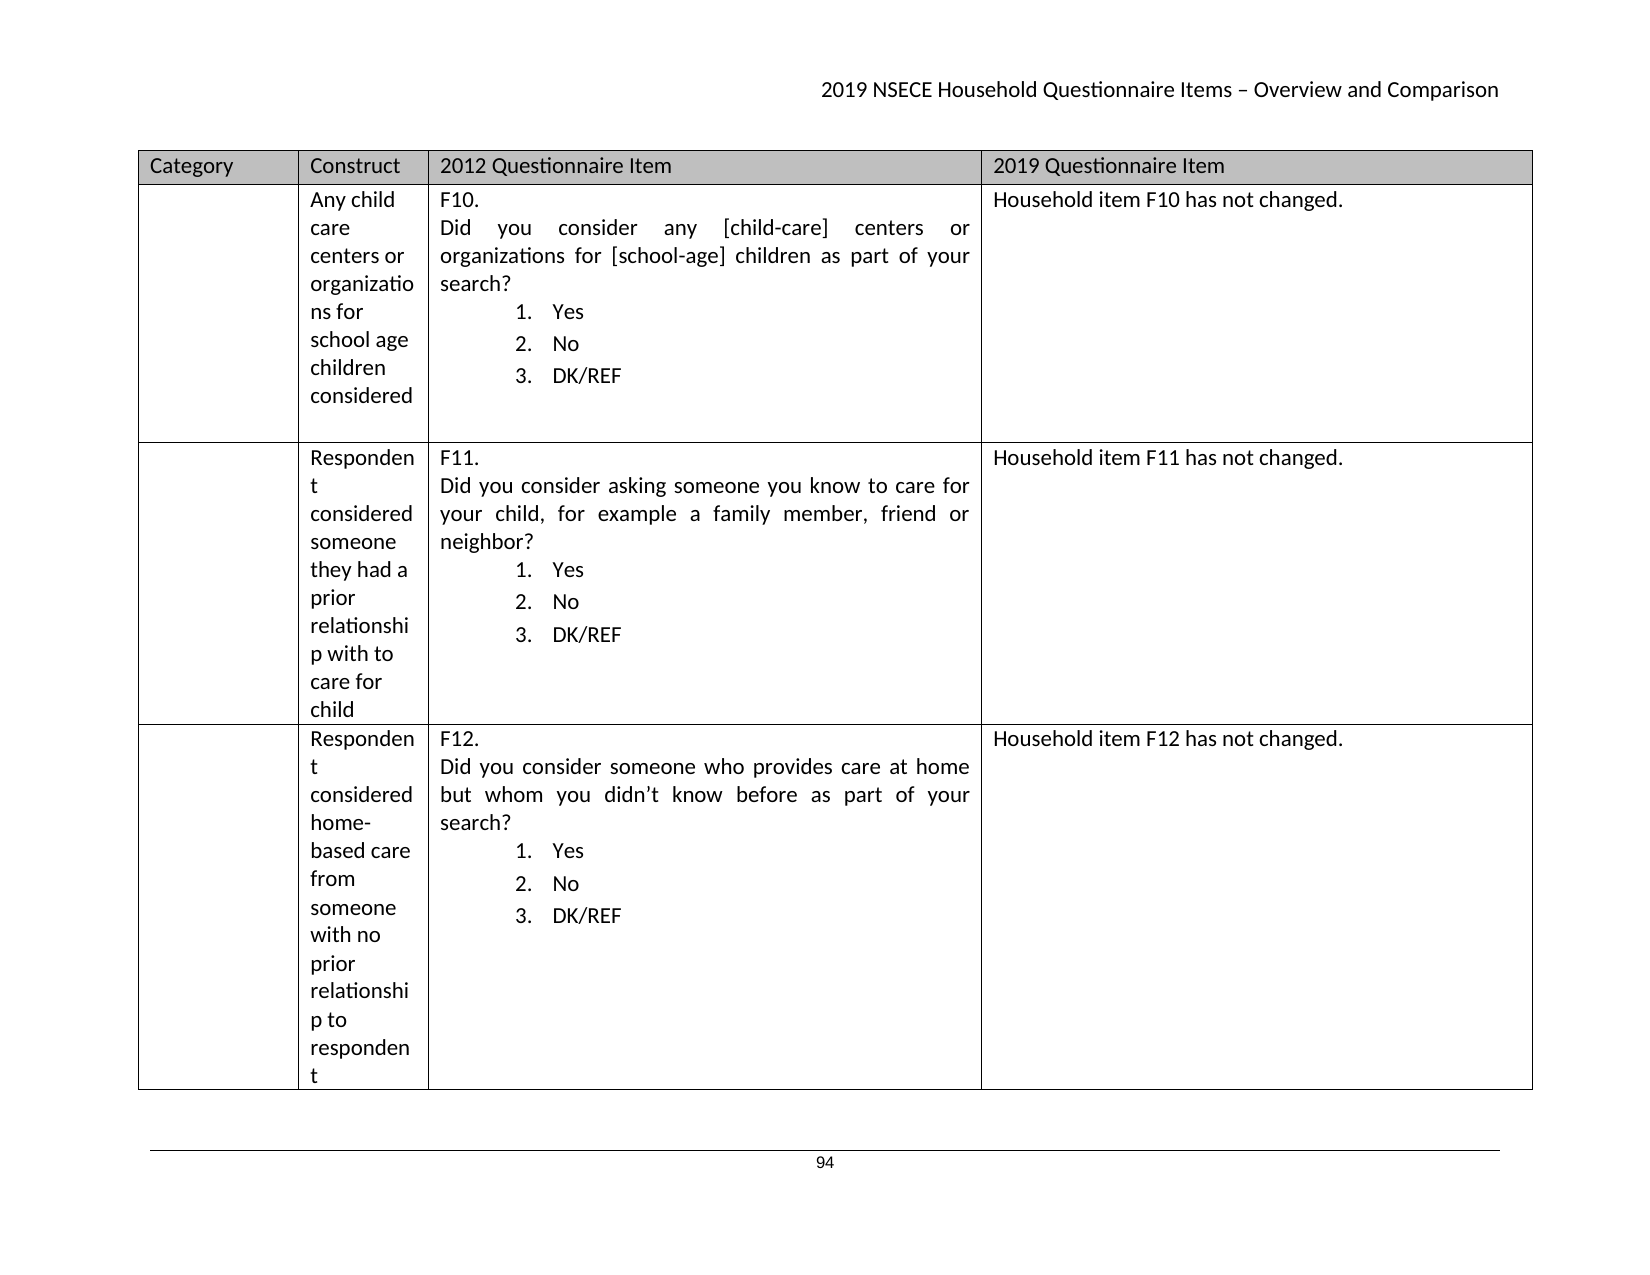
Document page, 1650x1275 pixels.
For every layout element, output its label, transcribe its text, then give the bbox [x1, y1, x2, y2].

table_cell [139, 443, 298, 723]
table_cell Respondent considered home-based care from someone with no prior relationship to respondent [299, 725, 428, 1089]
table_cell [139, 185, 298, 442]
table_cell F12. Did you consider someone who provides care at home but whom you didn’t know before as part of your search? Yes No DK/REF [429, 725, 981, 1089]
table_cell [139, 725, 298, 1089]
table_header 2012 Questionnaire Item [429, 151, 981, 184]
table_header Construct [299, 151, 428, 184]
table_header Category [139, 151, 298, 184]
table_cell F11. Did you consider asking someone you know to care for your child, for example a family member, friend or neighbor? Yes No DK/REF [429, 443, 981, 723]
table_cell Household item F11 has not changed. [982, 443, 1532, 723]
table_cell Respondent considered someone they had a prior relationship with to care for child [299, 443, 428, 723]
table_cell Any child care centers or organizations for school age children considered [299, 185, 428, 442]
table_cell Household item F10 has not changed. [982, 185, 1532, 442]
table_cell F10. Did you consider any [child-care] centers or organizations for [school-age] children as part of your search? Yes No DK/REF [429, 185, 981, 442]
table_cell Household item F12 has not changed. [982, 725, 1532, 1089]
table_header 2019 Questionnaire Item [982, 151, 1532, 184]
